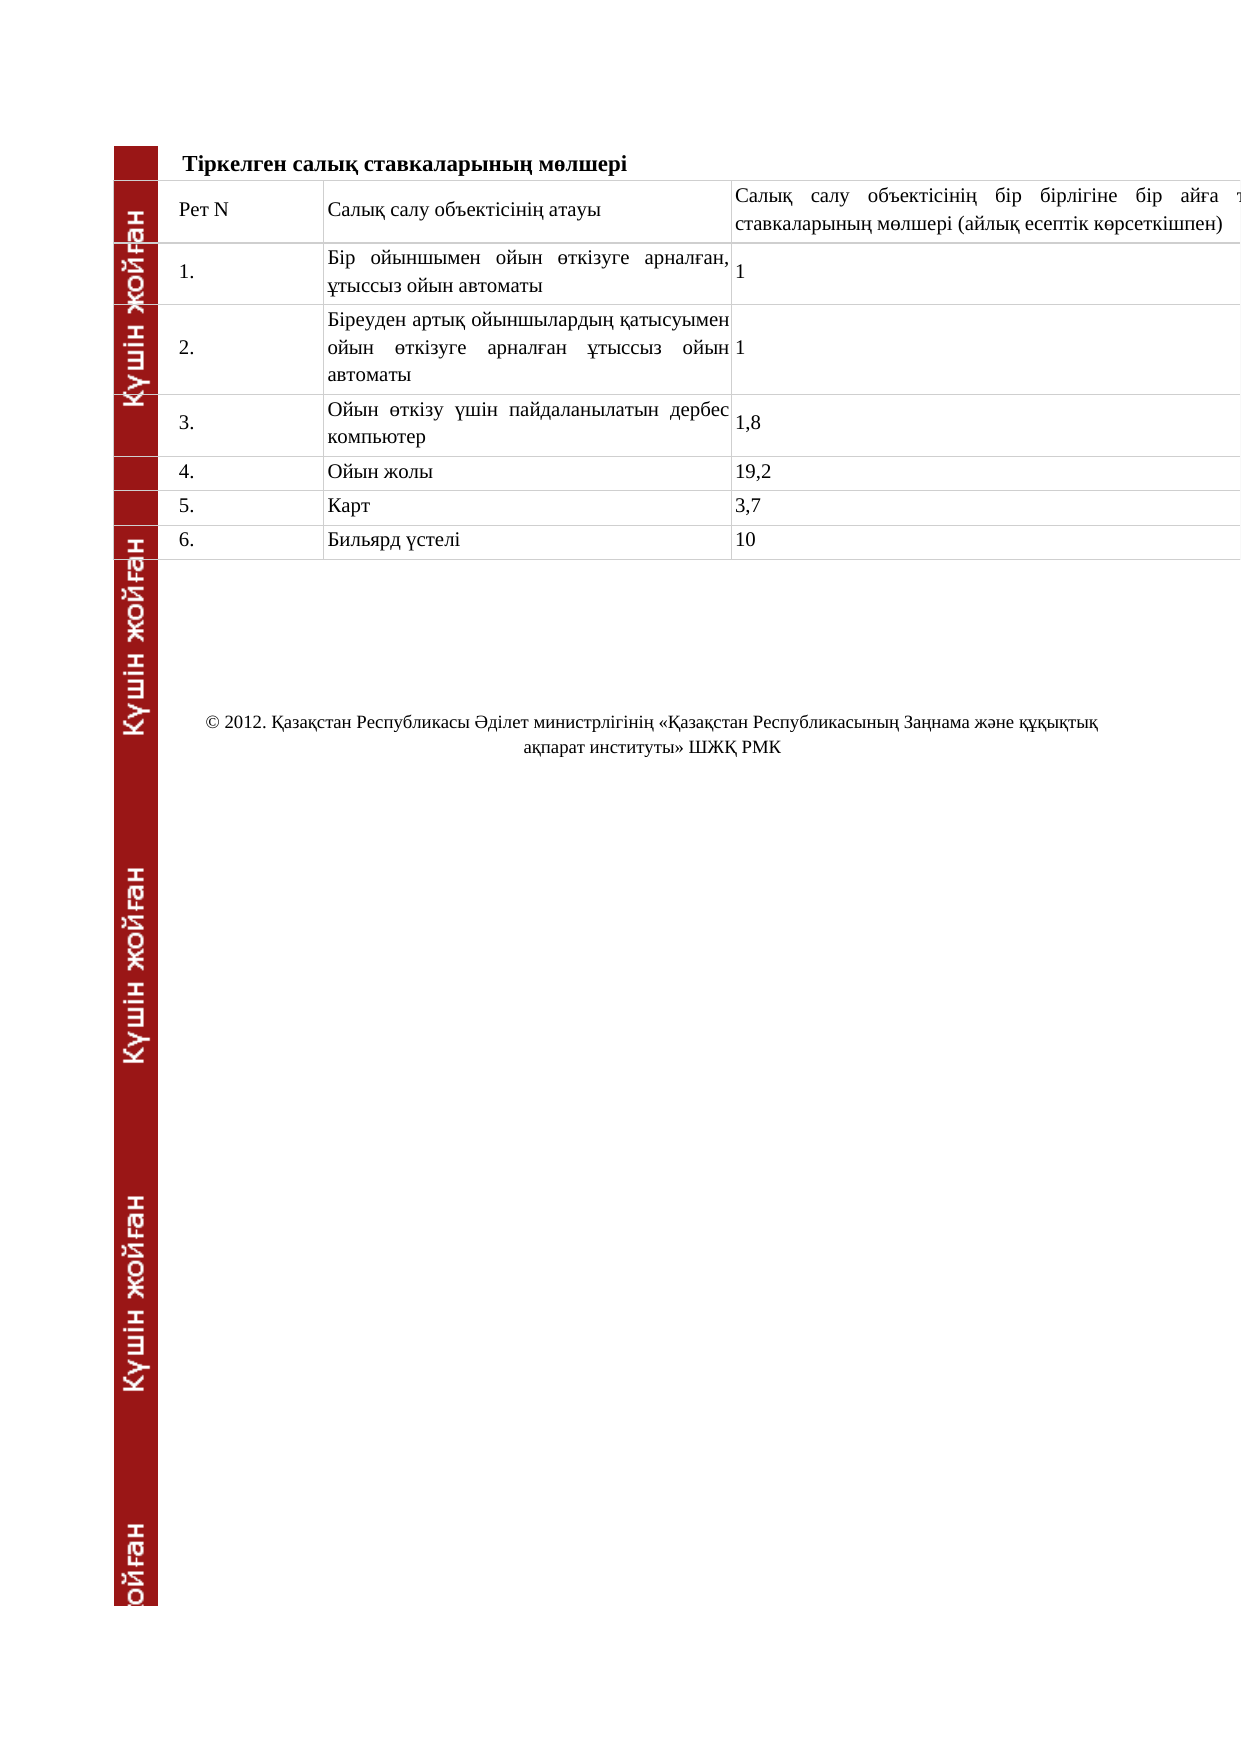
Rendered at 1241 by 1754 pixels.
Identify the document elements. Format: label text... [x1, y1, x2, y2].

picture [114, 560, 158, 711]
table_cell Ойын өткізу үшін пайдаланылатын дербес компьютер [324, 395, 731, 456]
table_header Рет N [114, 181, 323, 242]
table_cell 1,8 [732, 395, 1240, 456]
text Тіркелген салық ставкаларының мөлшері [112, 150, 1128, 176]
table_cell 3. [114, 395, 323, 456]
table_cell 10 [732, 526, 1240, 559]
table_cell 1 [732, 244, 1240, 304]
table_cell 5. [114, 491, 323, 524]
table_header Салық салу объектісінің атауы [324, 181, 731, 242]
table_cell 2. [114, 305, 323, 394]
table_cell Бір ойыншымен ойын өткізуге арналған, ұтыссыз ойын автоматы [324, 244, 731, 304]
table_cell Карт [324, 491, 731, 524]
table_cell 19,2 [732, 457, 1240, 490]
table_cell Бильярд үстелі [324, 526, 731, 559]
table_cell 3,7 [732, 491, 1240, 524]
table_cell 1 [732, 305, 1240, 394]
picture [114, 757, 158, 1606]
table_header Салық салу объектісінің бір бірлігіне бір айға тіркелген салық ставкаларының мөлшері (айлық есептік көрсеткішпен) [732, 181, 1240, 242]
text © 2012. Қазақстан Республикасы Әділет министрлігінің «Қазақстан Республикасының Заңнама және құқықтық ақпарат институты» ШЖҚ РМК [112, 711, 1128, 757]
table_cell 6. [114, 526, 323, 559]
picture [114, 146, 158, 150]
picture [114, 176, 158, 180]
table_cell Ойын жолы [324, 457, 731, 490]
table_cell 4. [114, 457, 323, 490]
table_cell 1. [114, 244, 323, 304]
table_cell Біреуден артық ойыншылардың қатысуымен ойын өткізуге арналған ұтыссыз ойын автоматы [324, 305, 731, 394]
